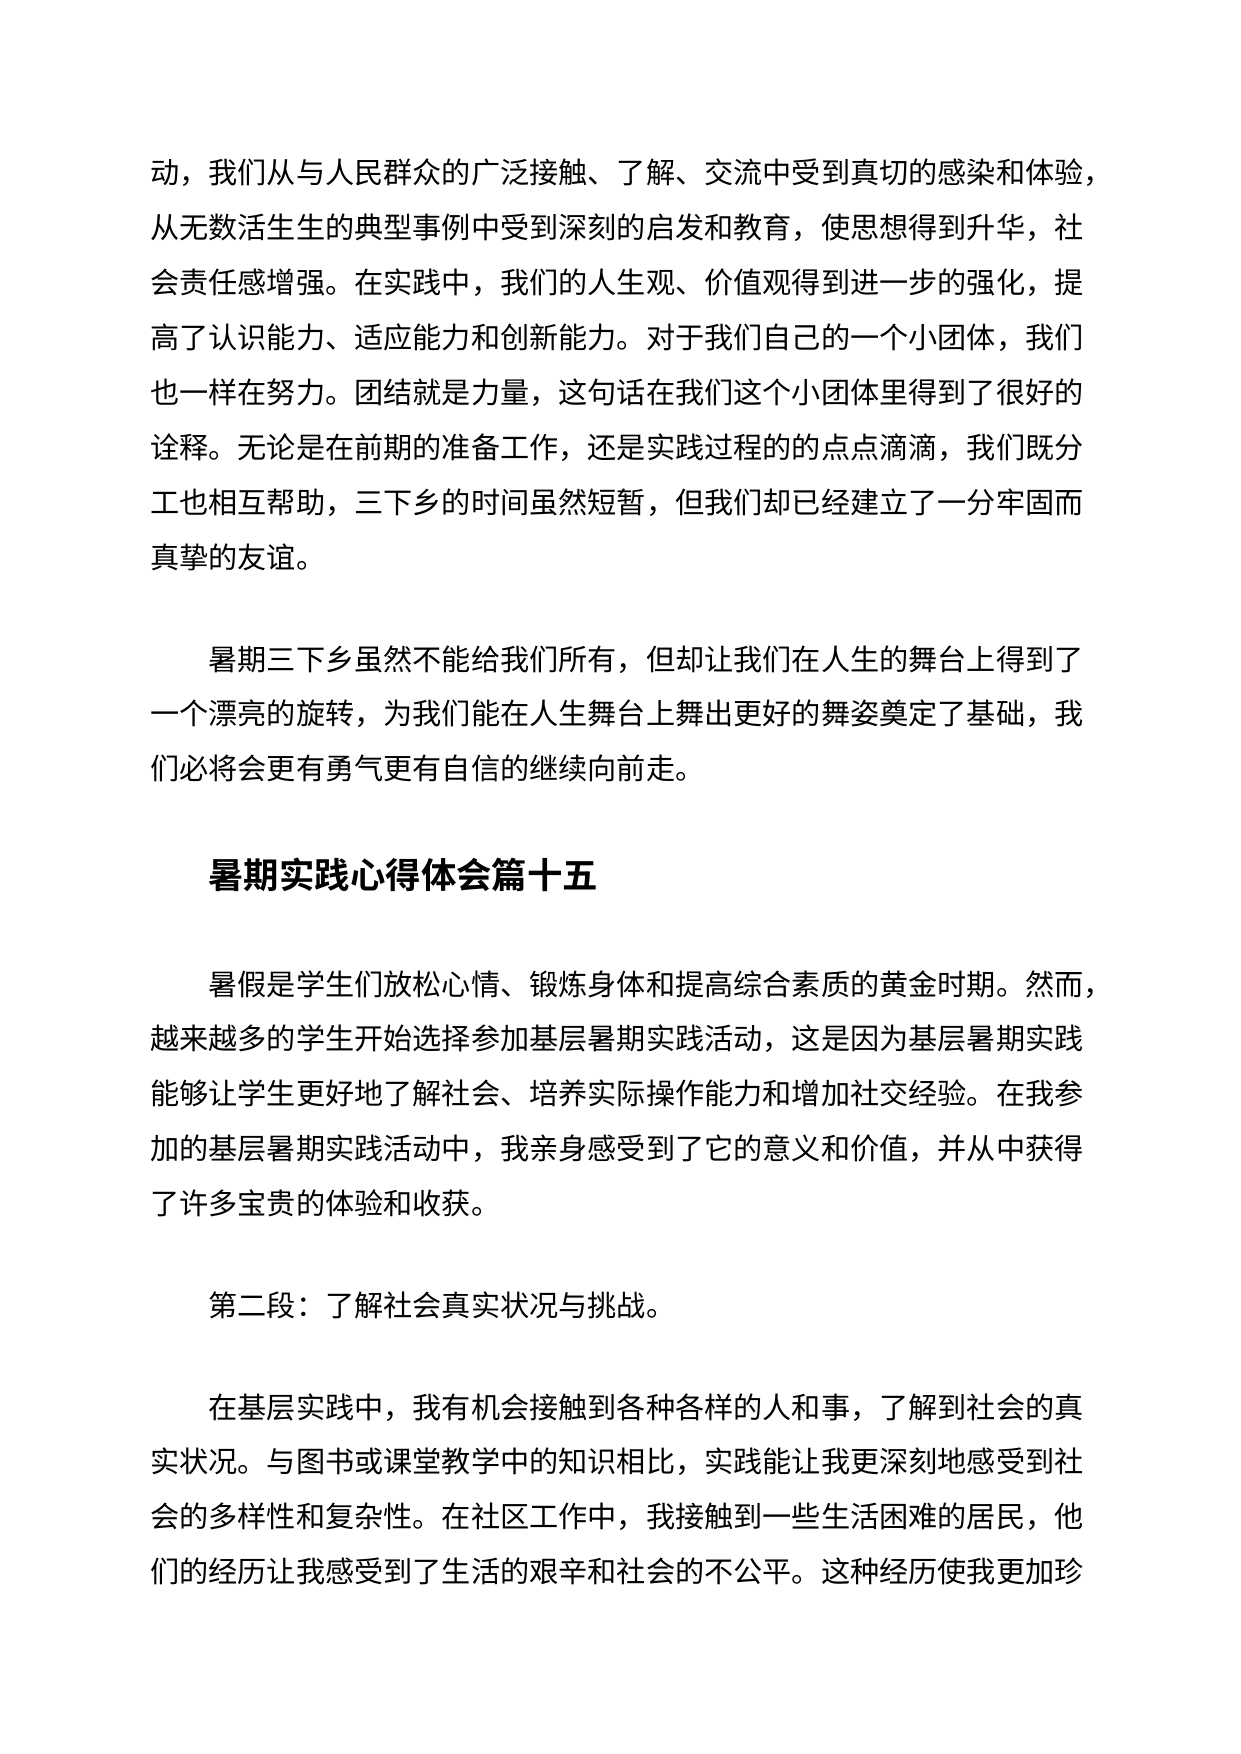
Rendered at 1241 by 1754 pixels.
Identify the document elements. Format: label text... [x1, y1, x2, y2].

text 暑期实践心得体会篇十五 [150, 848, 1090, 899]
text 暑假是学生们放松心情、锻炼身体和提高综合素质的黄金时期。然而，越来越多的学生开始选择参加基层暑期实践活动，这是因为基层暑期实践能够让学生更好地了解社会、培养实际操作能力和增加社交经验。在我参加的基层暑期实践活动中，我亲身感受到了它的意义和价值，并从中获得了许多宝贵的体验和收获。 [150, 961, 1090, 1223]
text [150, 1384, 1090, 1591]
text 暑期三下乡虽然不能给我们所有，但却让我们在人生的舞台上得到了一个漂亮的旋转，为我们能在人生舞台上舞出更好的舞姿奠定了基础，我们必将会更有勇气更有自信的继续向前走。 [150, 636, 1090, 788]
text 第二段：了解社会真实状况与挑战。 [150, 1282, 1090, 1325]
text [150, 150, 1090, 577]
